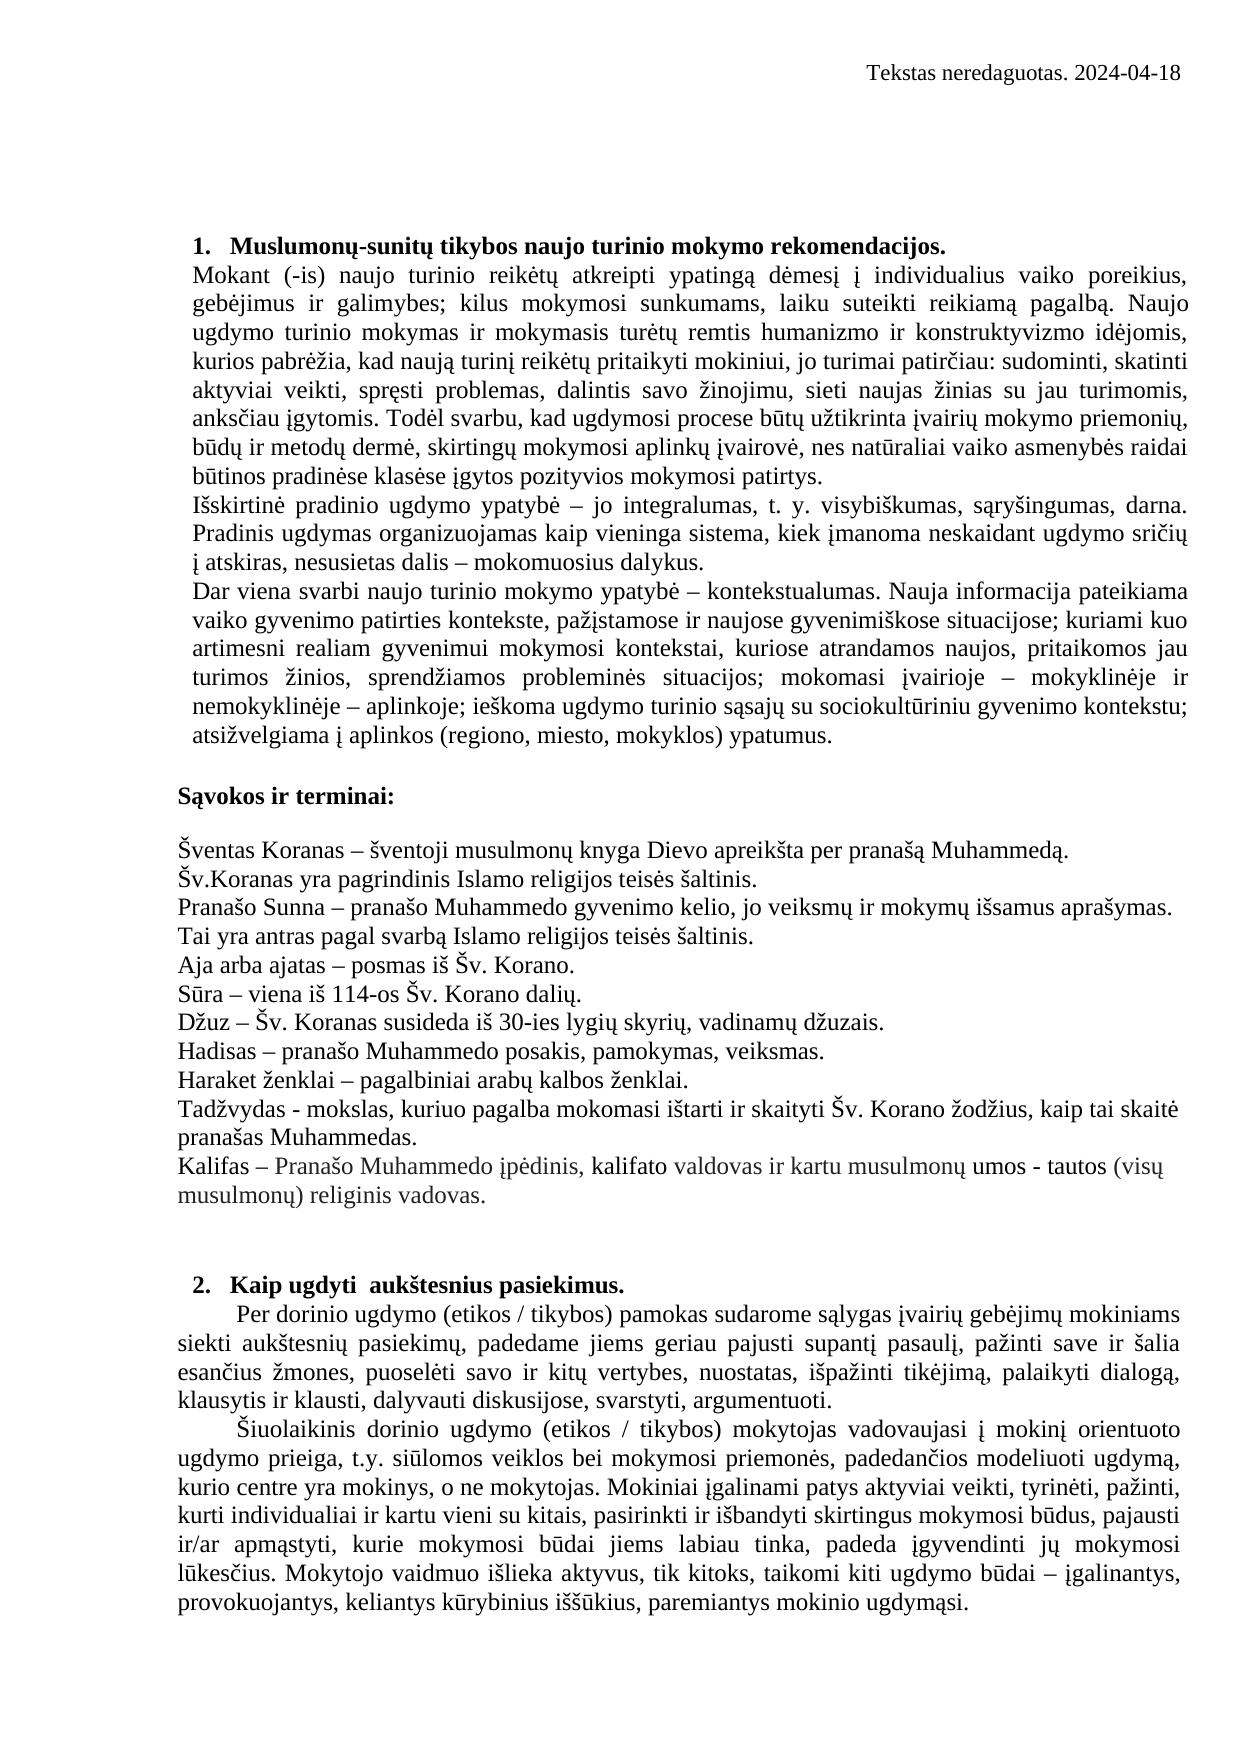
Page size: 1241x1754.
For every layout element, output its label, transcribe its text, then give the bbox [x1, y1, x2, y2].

text Dar viena svarbi naujo turinio mokymo ypatybė – kontekstualumas. Nauja informacija pateikiama vaiko gyvenimo patirties kontekste, pažįstamose ir naujose gyvenimiškose situacijose; kuriami kuo artimesni realiam gyvenimui mokymosi kontekstai, kuriose atrandamos naujos, pritaikomos jau turimos žinios, sprendžiamos probleminės situacijos; mokomasi įvairioje – mokyklinėje ir nemokyklinėje – aplinkoje; ieškoma ugdymo turinio sąsajų su sociokultūriniu gyvenimo kontekstu; atsižvelgiama į aplinkos (regiono, miesto, mokyklos) ypatumus. [192, 576, 1189, 748]
text Haraket ženklai – pagalbiniai arabų kalbos ženklai. [177, 1065, 1181, 1094]
text Šiuolaikinis dorinio ugdymo (etikos / tikybos) mokytojas vadovaujasi į mokinį orientuoto ugdymo prieiga, t.y. siūlomos veiklos bei mokymosi priemonės, padedančios modeliuoti ugdymą, kurio centre yra mokinys, o ne mokytojas. Mokiniai įgalinami patys aktyviai veikti, tyrinėti, pažinti, kurti individualiai ir kartu vieni su kitais, pasirinkti ir išbandyti skirtingus mokymosi būdus, pajausti ir/ar apmąstyti, kurie mokymosi būdai jiems labiau tinka, padeda įgyvendinti jų mokymosi lūkesčius. Mokytojo vaidmuo išlieka aktyvus, tik kitoks, taikomi kiti ugdymo būdai – įgalinantys, provokuojantys, keliantys kūrybinius iššūkius, paremiantys mokinio ugdymąsi. [177, 1414, 1181, 1615]
text Sūra – viena iš 114-os Šv. Korano dalių. [177, 979, 1181, 1007]
text Per dorinio ugdymo (etikos / tikybos) pamokas sudarome sąlygas įvairių gebėjimų mokiniams siekti aukštesnių pasiekimų, padedame jiems geriau pajusti supantį pasaulį, pažinti save ir šalia esančius žmones, puoselėti savo ir kitų vertybes, nuostatas, išpažinti tikėjimą, palaikyti dialogą, klausytis ir klausti, dalyvauti diskusijose, svarstyti, argumentuoti. [177, 1299, 1181, 1414]
subtitle Sąvokos ir terminai: [177, 781, 1181, 810]
text Pranašo Sunna – pranašo Muhammedo gyvenimo kelio, jo veiksmų ir mokymų išsamus aprašymas. Tai yra antras pagal svarbą Islamo religijos teisės šaltinis. [177, 892, 1181, 950]
subtitle Kaip ugdyti aukštesnius pasiekimus. [192, 1270, 1181, 1299]
text Tadžvydas - mokslas, kuriuo pagalba mokomasi ištarti ir skaityti Šv. Korano žodžius, kaip tai skaitė pranašas Muhammedas. [177, 1094, 1181, 1151]
text Hadisas – pranašo Muhammedo posakis, pamokymas, veiksmas. [177, 1036, 1181, 1065]
text Išskirtinė pradinio ugdymo ypatybė – jo integralumas, t. y. visybiškumas, sąryšingumas, darna. Pradinis ugdymas organizuojamas kaip vieninga sistema, kiek įmanoma neskaidant ugdymo sričių į atskiras, nesusietas dalis – mokomuosius dalykus. [192, 490, 1189, 576]
text Aja arba ajatas – posmas iš Šv. Korano. [177, 950, 1181, 979]
text Kalifas – Pranašo Muhammedo įpėdinis, kalifato valdovas ir kartu musulmonų umos - tautos (visų musulmonų) religinis vadovas. [486, 1151, 1181, 1209]
text Mokant (-is) naujo turinio reikėtų atkreipti ypatingą dėmesį į individualius vaiko poreikius, gebėjimus ir galimybes; kilus mokymosi sunkumams, laiku suteikti reikiamą pagalbą. Naujo ugdymo turinio mokymas ir mokymasis turėtų remtis humanizmo ir konstruktyvizmo idėjomis, kurios pabrėžia, kad naują turinį reikėtų pritaikyti mokiniui, jo turimai patirčiau: sudominti, skatinti aktyviai veikti, spręsti problemas, dalintis savo žinojimu, sieti naujas žinias su jau turimomis, anksčiau įgytomis. Todėl svarbu, kad ugdymosi procese būtų užtikrinta įvairių mokymo priemonių, būdų ir metodų dermė, skirtingų mokymosi aplinkų įvairovė, nes natūraliai vaiko asmenybės raidai būtinos pradinėse klasėse įgytos pozityvios mokymosi patirtys. [192, 260, 1189, 490]
subtitle Muslumonų-sunitų tikybos naujo turinio mokymo rekomendacijos. [192, 231, 1181, 260]
text Džuz – Šv. Koranas susideda iš 30-ies lygių skyrių, vadinamų džuzais. [177, 1007, 1181, 1036]
text Šventas Koranas – šventoji musulmonų knyga Dievo apreikšta per pranašą Muhammedą. Šv.Koranas yra pagrindinis Islamo religijos teisės šaltinis. [177, 835, 1181, 892]
